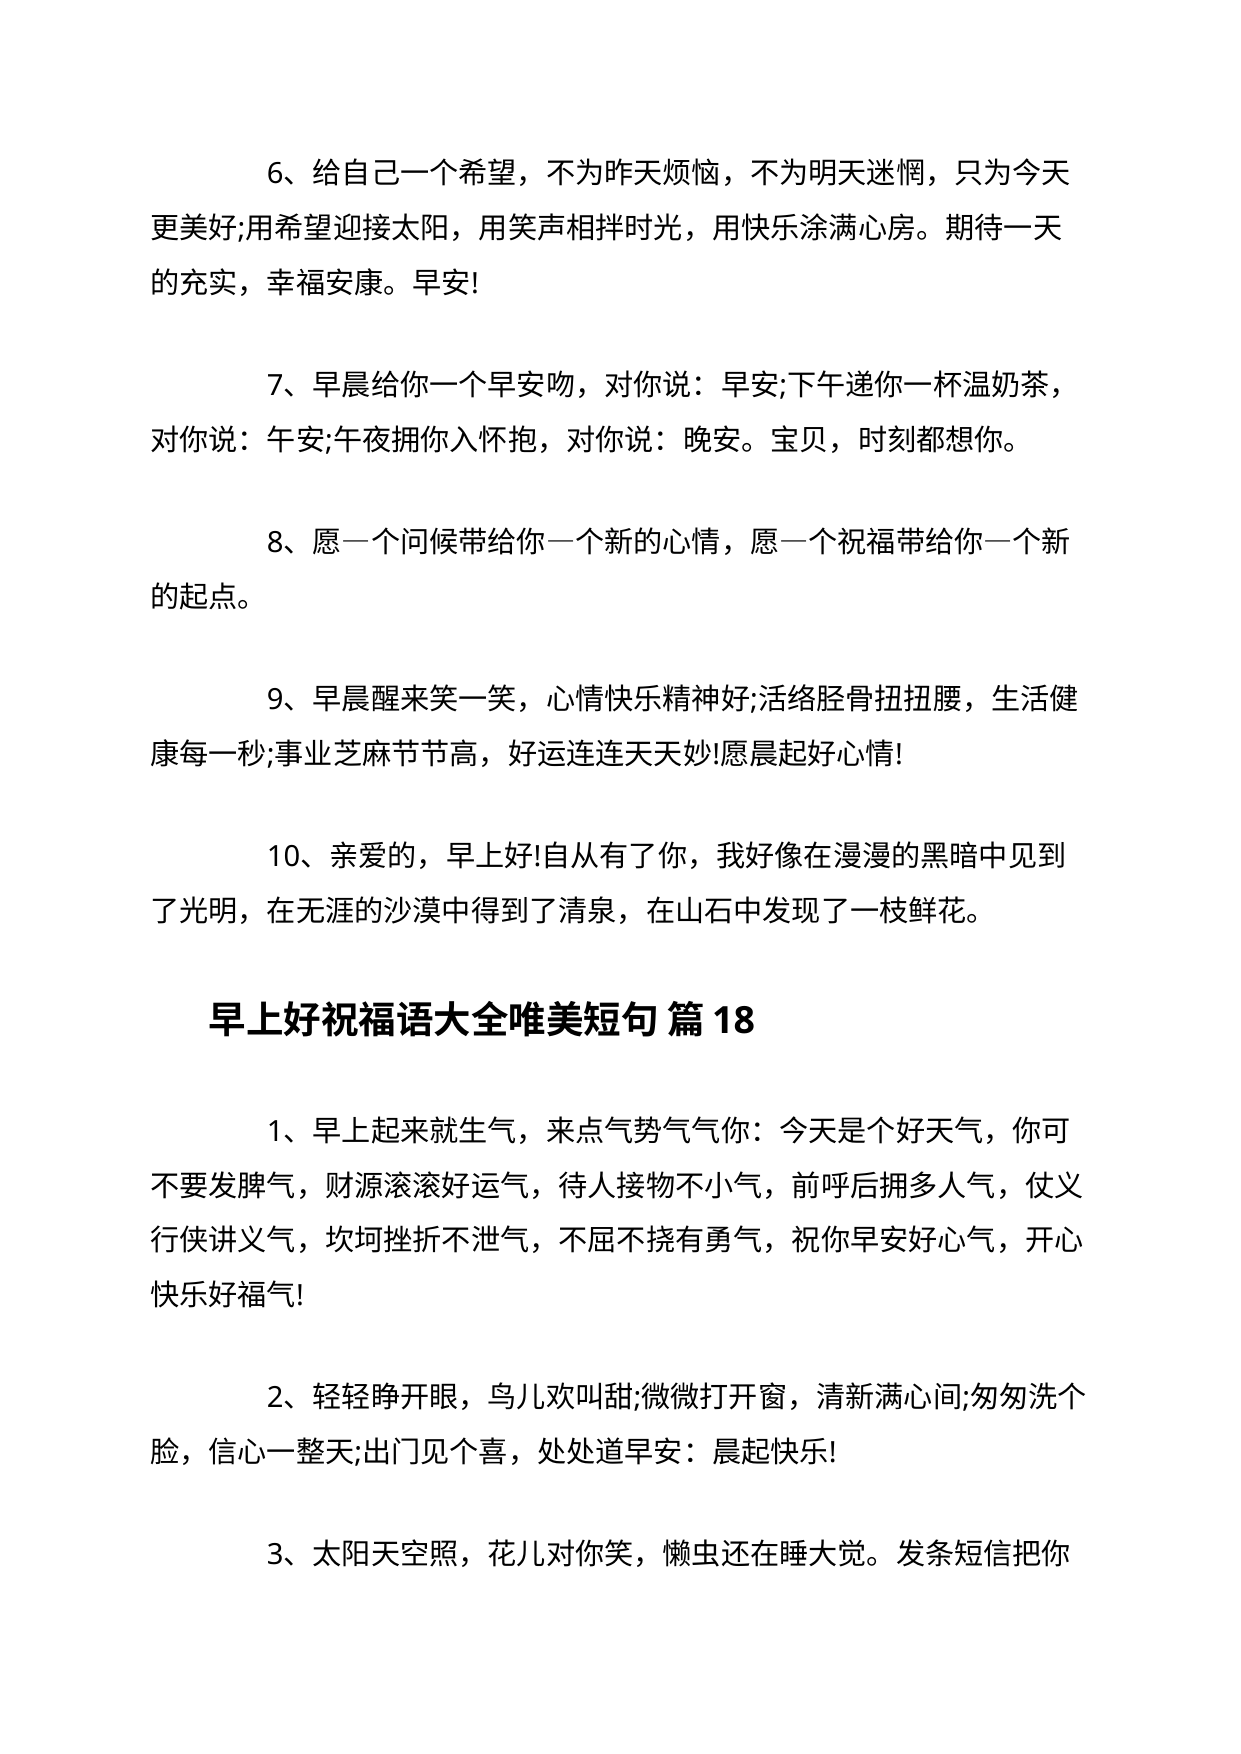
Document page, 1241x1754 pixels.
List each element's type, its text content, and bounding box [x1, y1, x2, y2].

text 早上好祝福语大全唯美短句 篇18 [150, 989, 1090, 1044]
text 10、亲爱的，早上好!自从有了你，我好像在漫漫的黑暗中见到了光明，在无涯的沙漠中得到了清泉，在山石中发现了一枝鲜花。 [150, 833, 1090, 930]
text 1、早上起来就生气，来点气势气气你：今天是个好天气，你可不要发脾气，财源滚滚好运气，待人接物不小气，前呼后拥多人气，仗义行侠讲义气，坎坷挫折不泄气，不屈不挠有勇气，祝你早安好心气，开心快乐好福气! [150, 1107, 1090, 1314]
text 9、早晨醒来笑一笑，心情快乐精神好;活络胫骨扭扭腰，生活健康每一秒;事业芝麻节节高，好运连连天天妙!愿晨起好心情! [150, 676, 1090, 773]
text 7、早晨给你一个早安吻，对你说：早安;下午递你一杯温奶茶，对你说：午安;午夜拥你入怀抱，对你说：晚安。宝贝，时刻都想你。 [150, 362, 1090, 459]
text 6、给自己一个希望，不为昨天烦恼，不为明天迷惘，只为今天更美好;用希望迎接太阳，用笑声相拌时光，用快乐涂满心房。期待一天的充实，幸福安康。早安! [150, 150, 1090, 302]
text 8、愿—个问候带给你—个新的心情，愿—个祝福带给你—个新的起点。 [150, 519, 1090, 616]
text 2、轻轻睁开眼，鸟儿欢叫甜;微微打开窗，清新满心间;匆匆洗个脸，信心一整天;出门见个喜，处处道早安：晨起快乐! [150, 1374, 1090, 1471]
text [150, 1531, 1090, 1573]
